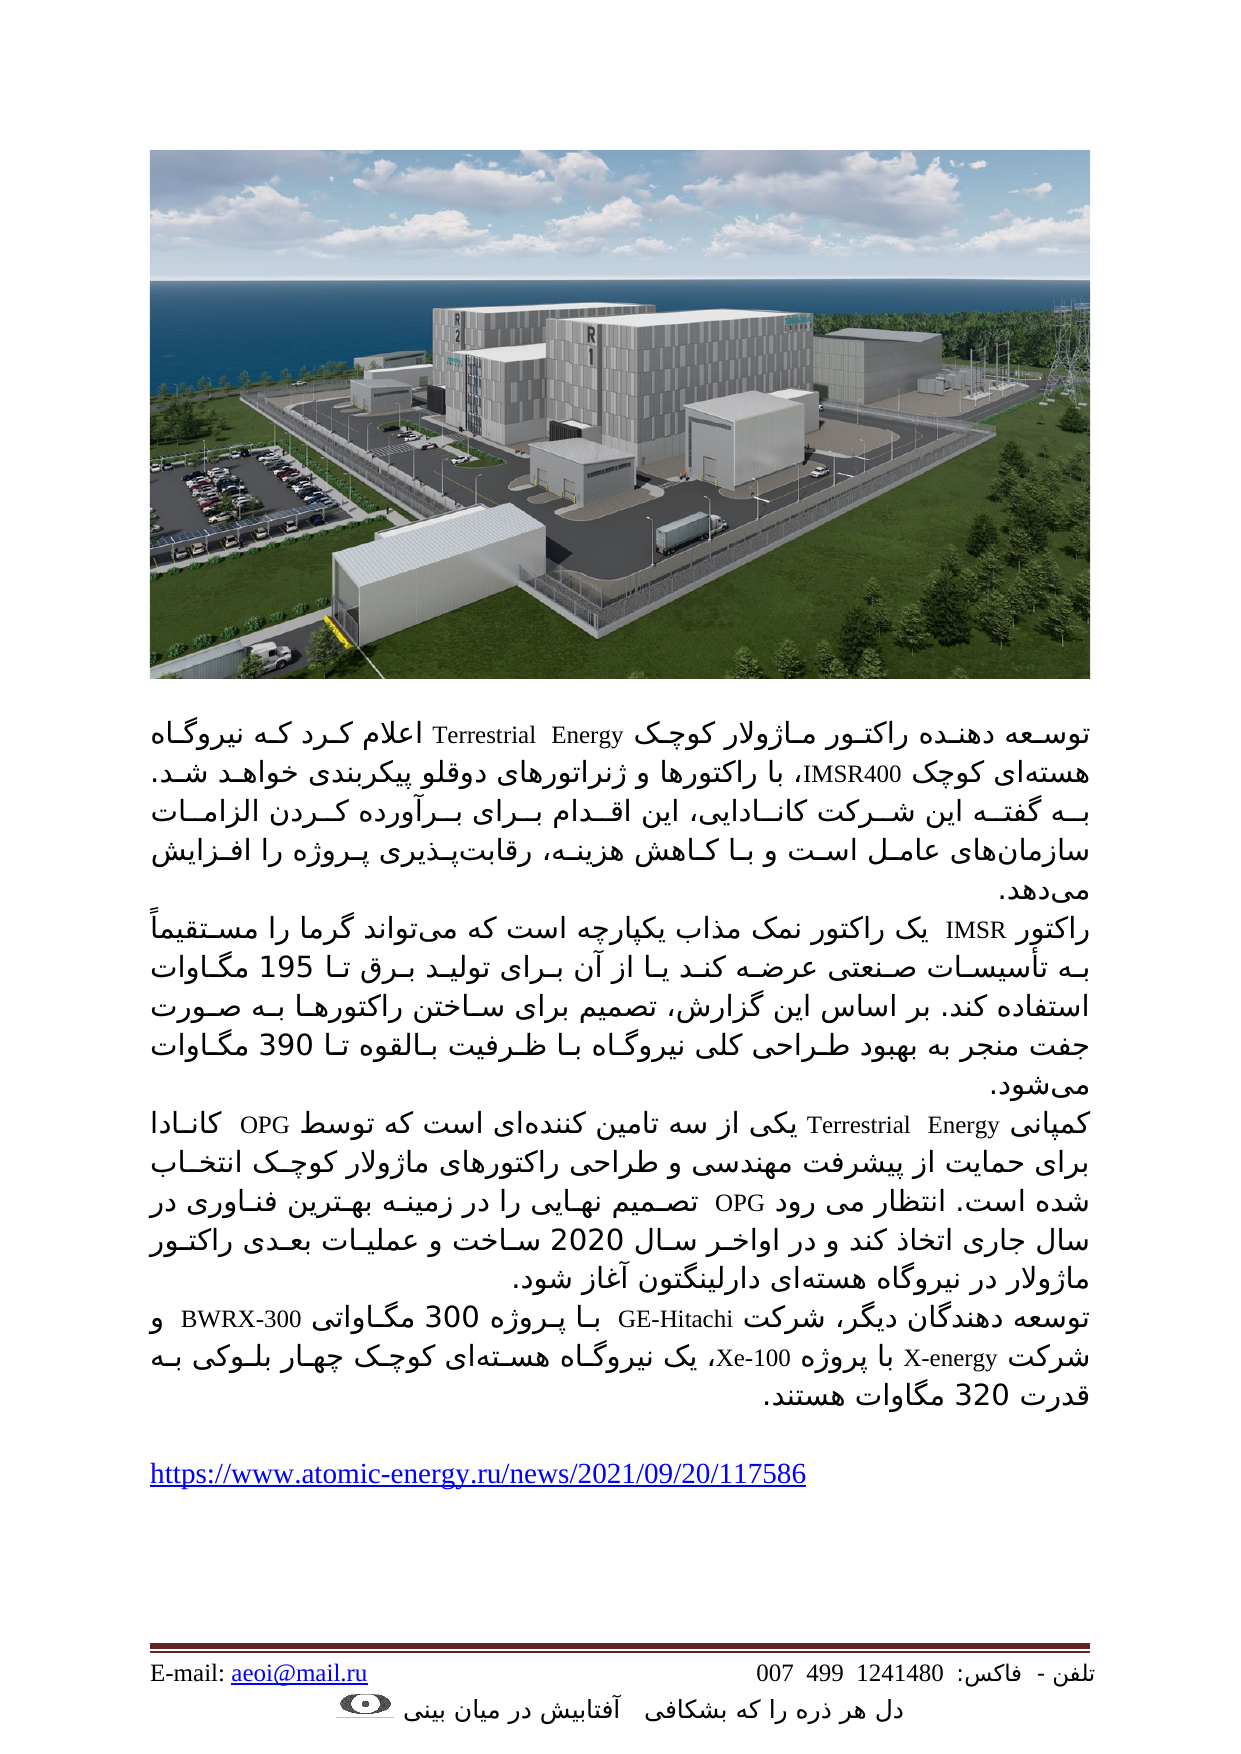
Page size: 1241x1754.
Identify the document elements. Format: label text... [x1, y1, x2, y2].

text توسعه دهندگان دیگر، شرکت GE-Hitachi با پروژه 300 مگاواتی BWRX-300 و شرکت X-energy با پروژه Xe-100، یک نیروگاه هسته‌ای کوچک چهار بلوکی به قدرت 320 مگاوات هستند. [150, 1301, 1090, 1413]
text کمپانی Terrestrial Energy یکی از سه تامین کننده‌ای است که توسط OPG کانادا برای حمایت از پیشرفت مهندسی و طراحی راکتورهای ماژولار کوچک انتخاب شده است. انتظار می رود OPG تصمیم نهایی را در زمینه بهترین فناوری در سال جاری اتخاذ کند و در اواخر سال 2020 ساخت و عملیات بعدی راکتور ماژولار در نیروگاه هسته‌ای دارلینگتون آغاز شود. [150, 1106, 1090, 1296]
picture [335, 1688, 395, 1718]
text توسعه دهنده راکتور ماژولار کوچک Terrestrial Energy اعلام کرد که نیروگاه هسته‌ای کوچک IMSR400، با راکتورها و ژنراتورهای دوقلو پیکربندی خواهد شد. به گفته این شرکت کانادایی، این اقدام برای برآورده کردن الزامات سازمان‌های عامل است و با کاهش هزینه، رقابت‌پذیری پروژه را افزایش می‌دهد. [150, 716, 1090, 906]
text راکتور IMSR یک راکتور نمک مذاب یکپارچه است که می‌تواند گرما را مستقیماً به تأسیسات صنعتی عرضه کند یا از آن برای تولید برق تا 195 مگاوات استفاده کند. بر اساس این گزارش، تصمیم برای ساختن راکتورها به صورت جفت منجر به بهبود طراحی کلی نیروگاه با ظرفیت بالقوه تا 390 مگاوات می‌شود. [150, 911, 1090, 1101]
picture [149, 150, 1091, 679]
text https://www.atomic-energy.ru/news/2021/09/20/117586 [150, 1456, 1090, 1490]
